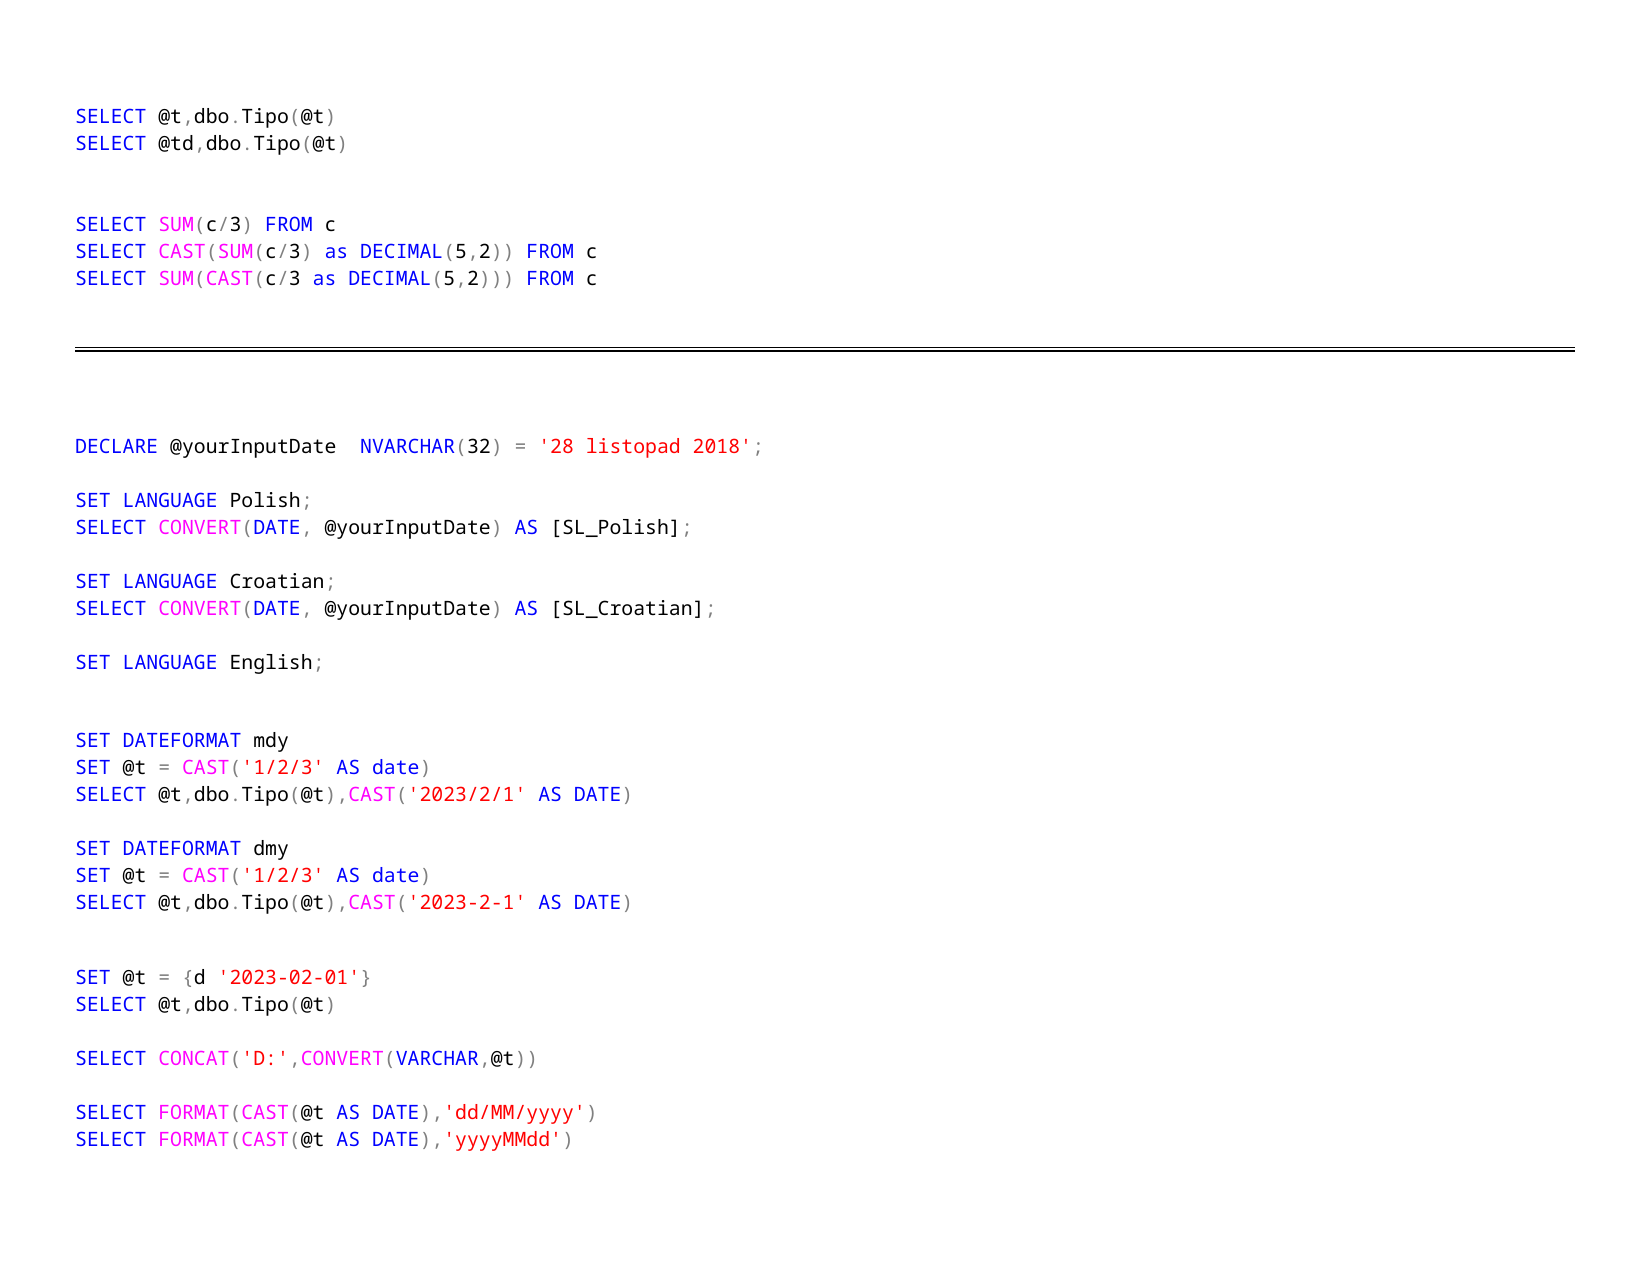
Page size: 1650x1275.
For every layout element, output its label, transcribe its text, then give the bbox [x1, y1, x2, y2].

text SET @t = CAST('1/2/3' AS date) [75, 753, 1575, 780]
text SELECT SUM(c/3) FROM c [75, 210, 1575, 237]
text SELECT SUM(CAST(c/3 as DECIMAL(5,2))) FROM c [75, 264, 1575, 291]
text SELECT @t,dbo.Tipo(@t),CAST('2023-2-1' AS DATE) [75, 888, 1575, 915]
text SET DATEFORMAT dmy [75, 834, 1575, 861]
text SELECT FORMAT(CAST(@t AS DATE),'dd/MM/yyyy') [75, 1098, 1575, 1125]
text SELECT CONVERT(DATE, @yourInputDate) AS [SL_Polish]; [75, 513, 1575, 540]
text SELECT @td,dbo.Tipo(@t) [75, 129, 1575, 156]
text SELECT @t,dbo.Tipo(@t),CAST('2023/2/1' AS DATE) [75, 780, 1575, 807]
text SELECT @t,dbo.Tipo(@t) [75, 990, 1575, 1017]
text SET @t = {d '2023-02-01'} [75, 963, 1575, 990]
text DECLARE @yourInputDate NVARCHAR(32) = '28 listopad 2018'; [75, 432, 1575, 459]
text SET LANGUAGE Croatian; [75, 567, 1575, 594]
text SELECT CONCAT('D:',CONVERT(VARCHAR,@t)) [75, 1044, 1575, 1071]
text SET LANGUAGE Polish; [75, 486, 1575, 513]
text SET DATEFORMAT mdy [75, 726, 1575, 753]
text SELECT CAST(SUM(c/3) as DECIMAL(5,2)) FROM c [75, 237, 1575, 264]
text SELECT CONVERT(DATE, @yourInputDate) AS [SL_Croatian]; [75, 594, 1575, 621]
text SET @t = CAST('1/2/3' AS date) [75, 861, 1575, 888]
text SELECT @t,dbo.Tipo(@t) [75, 102, 1575, 129]
text SET LANGUAGE English; [75, 648, 1575, 675]
text SELECT FORMAT(CAST(@t AS DATE),'yyyyMMdd') [75, 1125, 1575, 1152]
